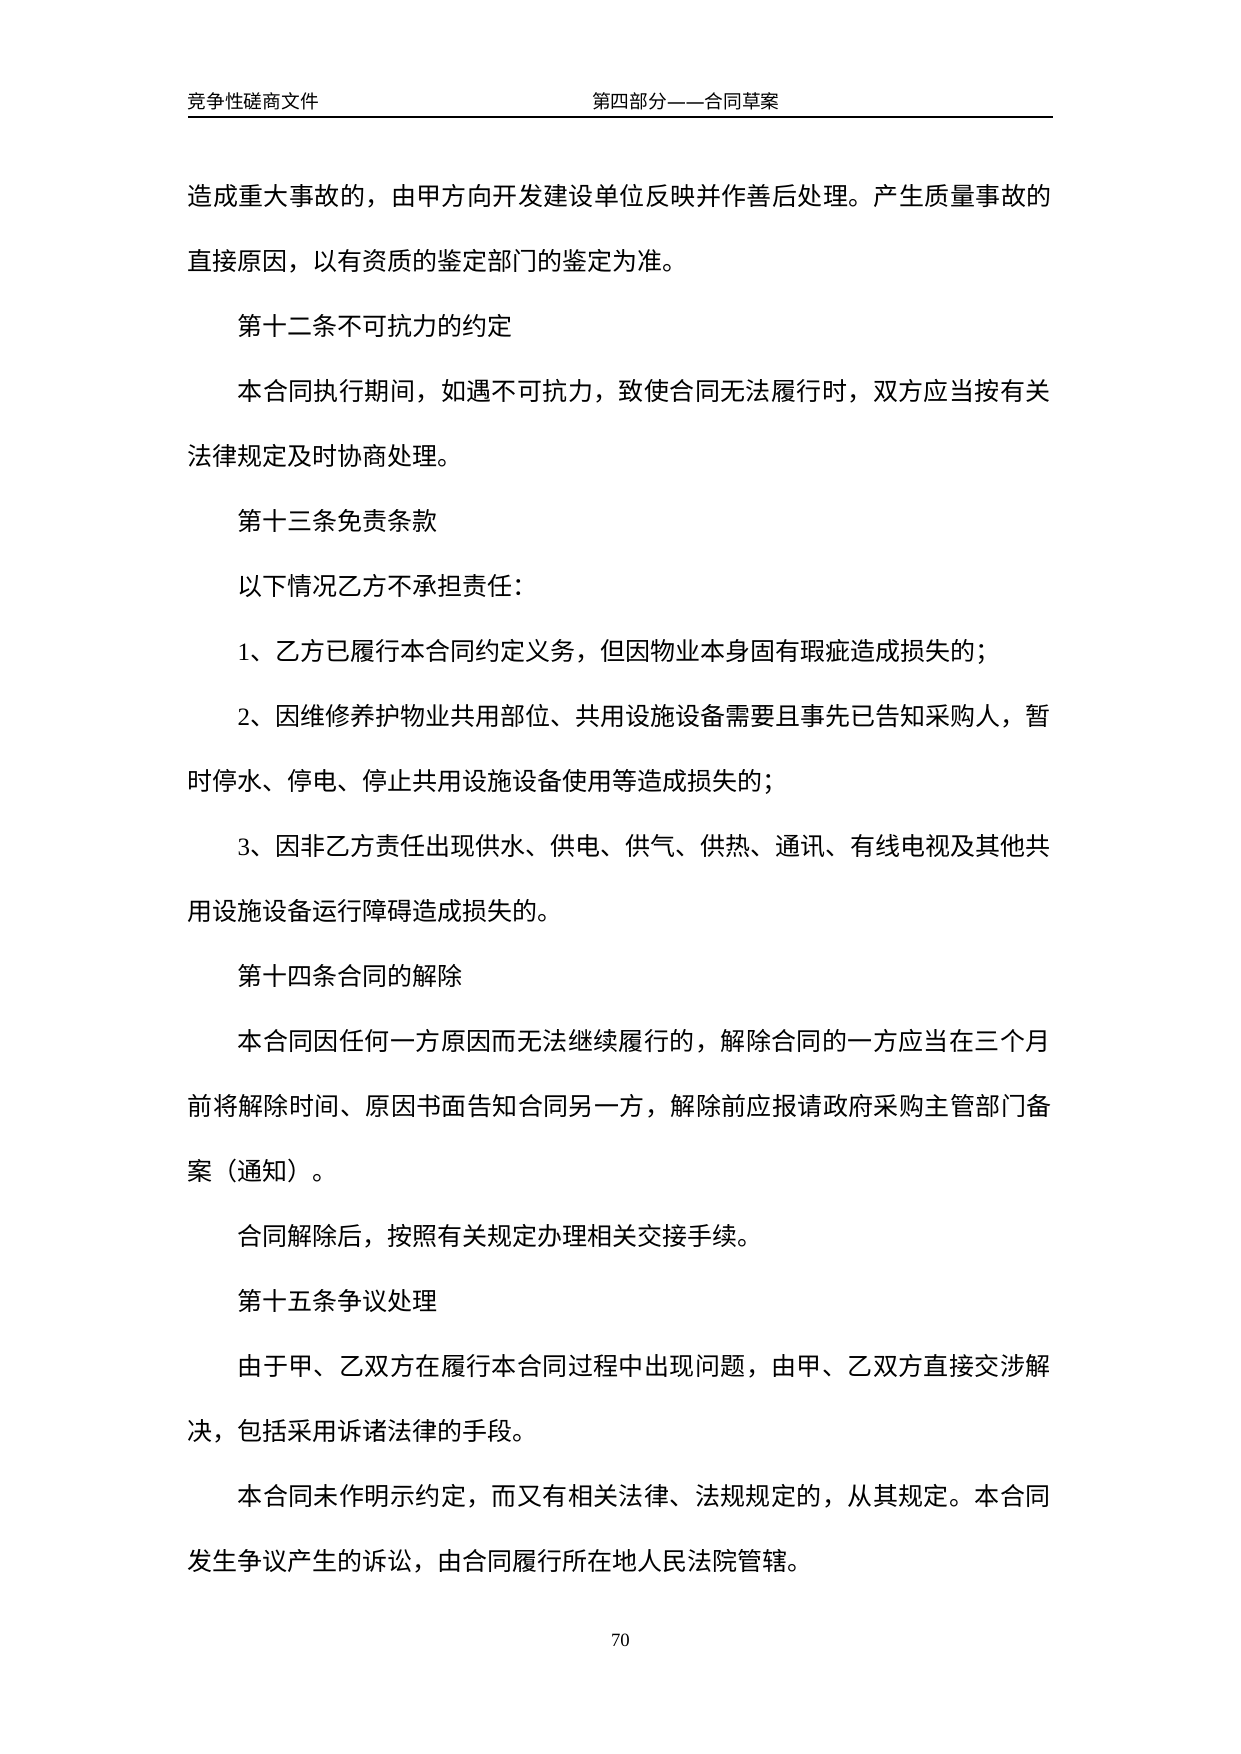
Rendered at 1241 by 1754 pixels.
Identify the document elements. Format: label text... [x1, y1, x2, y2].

text 本合同未作明示约定，而又有相关法律、法规规定的，从其规定。本合同发生争议产生的诉讼，由合同履行所在地人民法院管辖。 [187, 1462, 1053, 1592]
text 第十二条不可抗力的约定 [187, 292, 1053, 357]
text 以下情况乙方不承担责任： [187, 552, 1053, 617]
text 2、因维修养护物业共用部位、共用设施设备需要且事先已告知采购人，暂时停水、停电、停止共用设施设备使用等造成损失的； [187, 682, 1053, 812]
text 第十四条合同的解除 [187, 942, 1053, 1007]
text 第十五条争议处理 [187, 1267, 1053, 1332]
text 1、乙方已履行本合同约定义务，但因物业本身固有瑕疵造成损失的； [187, 617, 1053, 682]
text 本合同因任何一方原因而无法继续履行的，解除合同的一方应当在三个月前将解除时间、原因书面告知合同另一方，解除前应报请政府采购主管部门备案（通知）。 [187, 1007, 1053, 1202]
text 第十三条免责条款 [187, 487, 1053, 552]
text 本合同执行期间，如遇不可抗力，致使合同无法履行时，双方应当按有关法律规定及时协商处理。 [187, 357, 1053, 487]
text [187, 162, 1053, 292]
text 3、因非乙方责任出现供水、供电、供气、供热、通讯、有线电视及其他共用设施设备运行障碍造成损失的。 [187, 812, 1053, 942]
text 由于甲、乙双方在履行本合同过程中出现问题，由甲、乙双方直接交涉解决，包括采用诉诸法律的手段。 [187, 1332, 1053, 1462]
text 合同解除后，按照有关规定办理相关交接手续。 [187, 1202, 1053, 1267]
